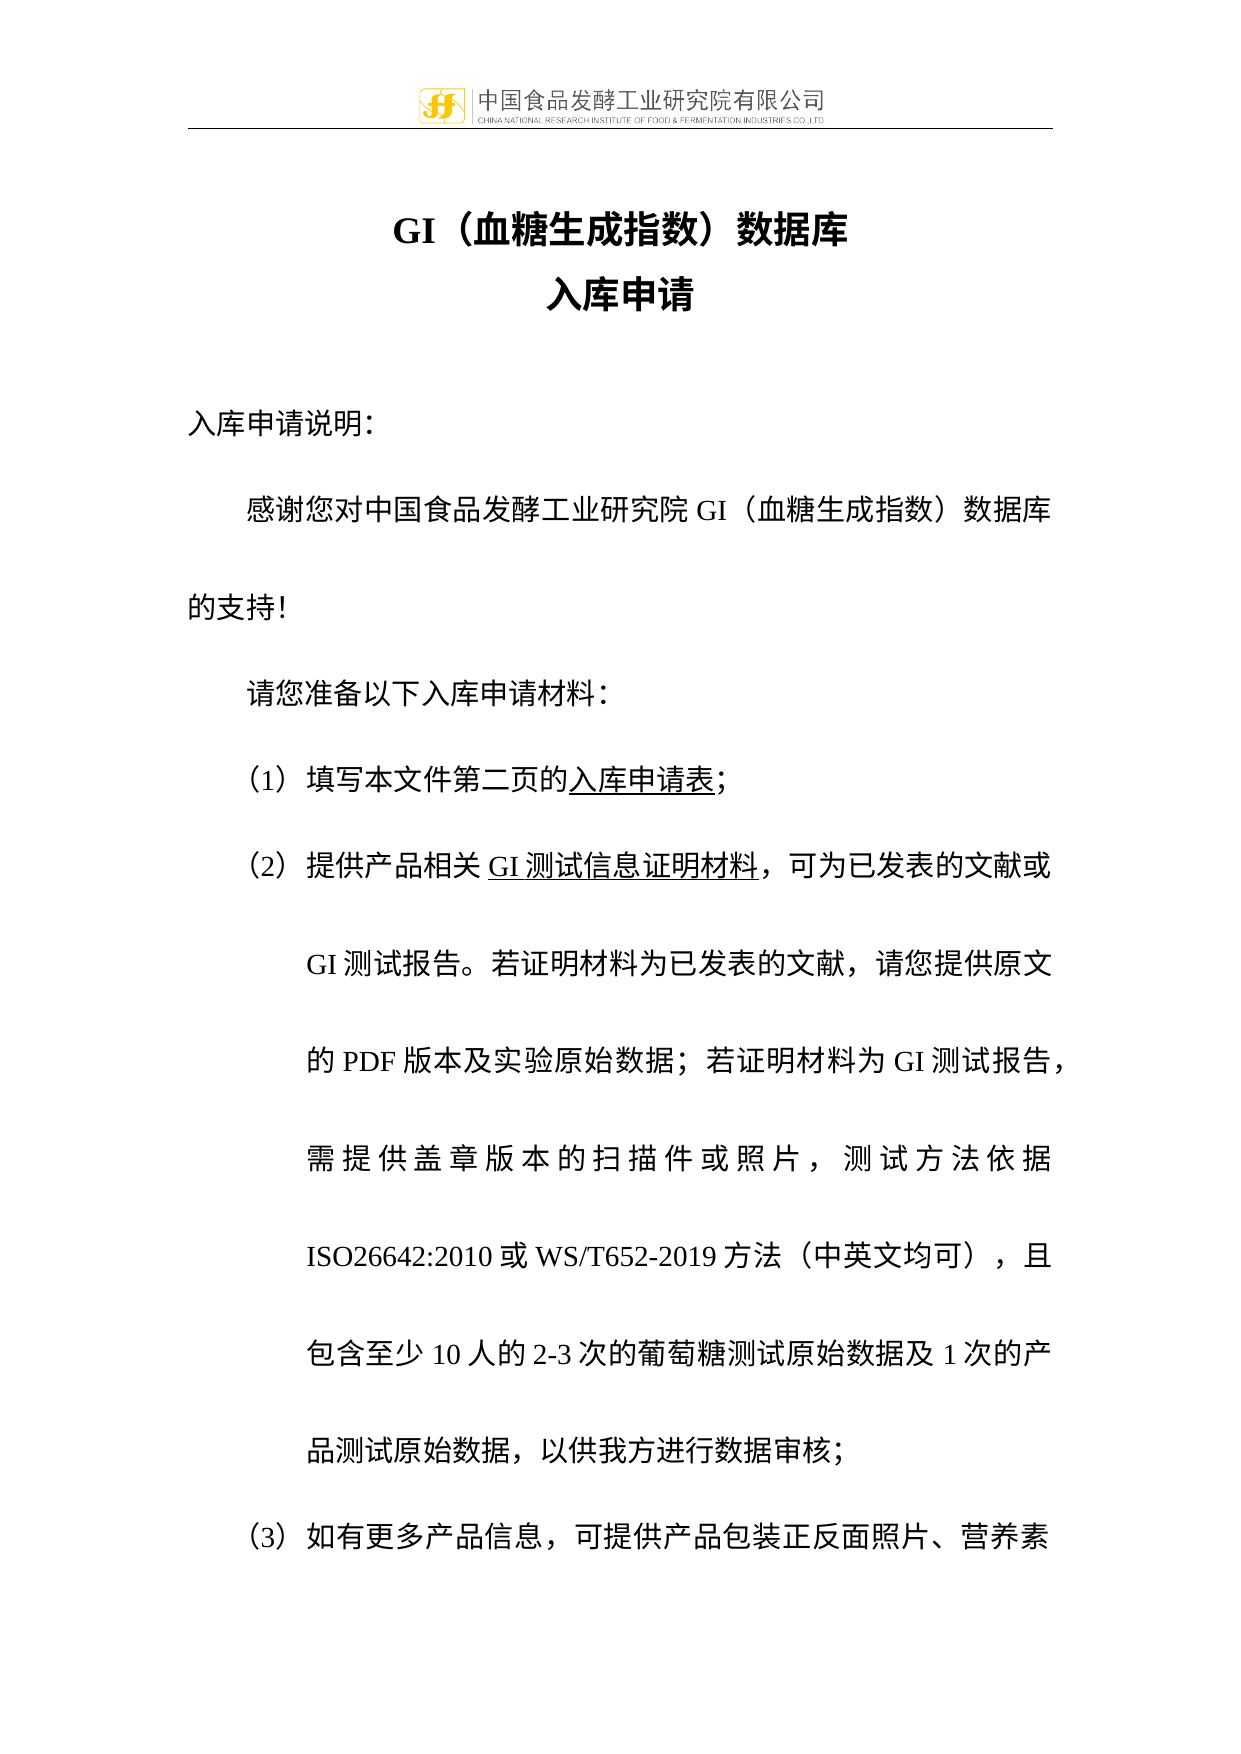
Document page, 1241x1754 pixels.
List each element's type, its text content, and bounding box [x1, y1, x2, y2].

list 提供产品相关GI测试信息证明材料，可为已发表的文献或GI测试报告。若证明材料为已发表的文献，请您提供原文的PDF版本及实验原始数据；若证明材料为GI测试报告，需提供盖章版本的扫描件或照片，测试方法依据ISO26642:2010或WS/T652-2019方法（中英文均可），且包含至少10人的2-3次的葡萄糖测试原始数据及1次的产品测试原始数据，以供我方进行数据审核； [231, 832, 1053, 1482]
text 感谢您对中国食品发酵工业研究院GI（血糖生成指数）数据库的支持！ [187, 476, 1053, 638]
list 填写本文件第二页的入库申请表； [231, 745, 1053, 810]
text 入库申请说明： [187, 389, 1053, 454]
text 入库申请 [187, 259, 1053, 324]
text 请您准备以下入库申请材料： [187, 659, 1053, 724]
text GI（血糖生成指数）数据库 [187, 194, 1053, 259]
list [231, 1503, 1053, 1568]
picture [419, 88, 826, 126]
